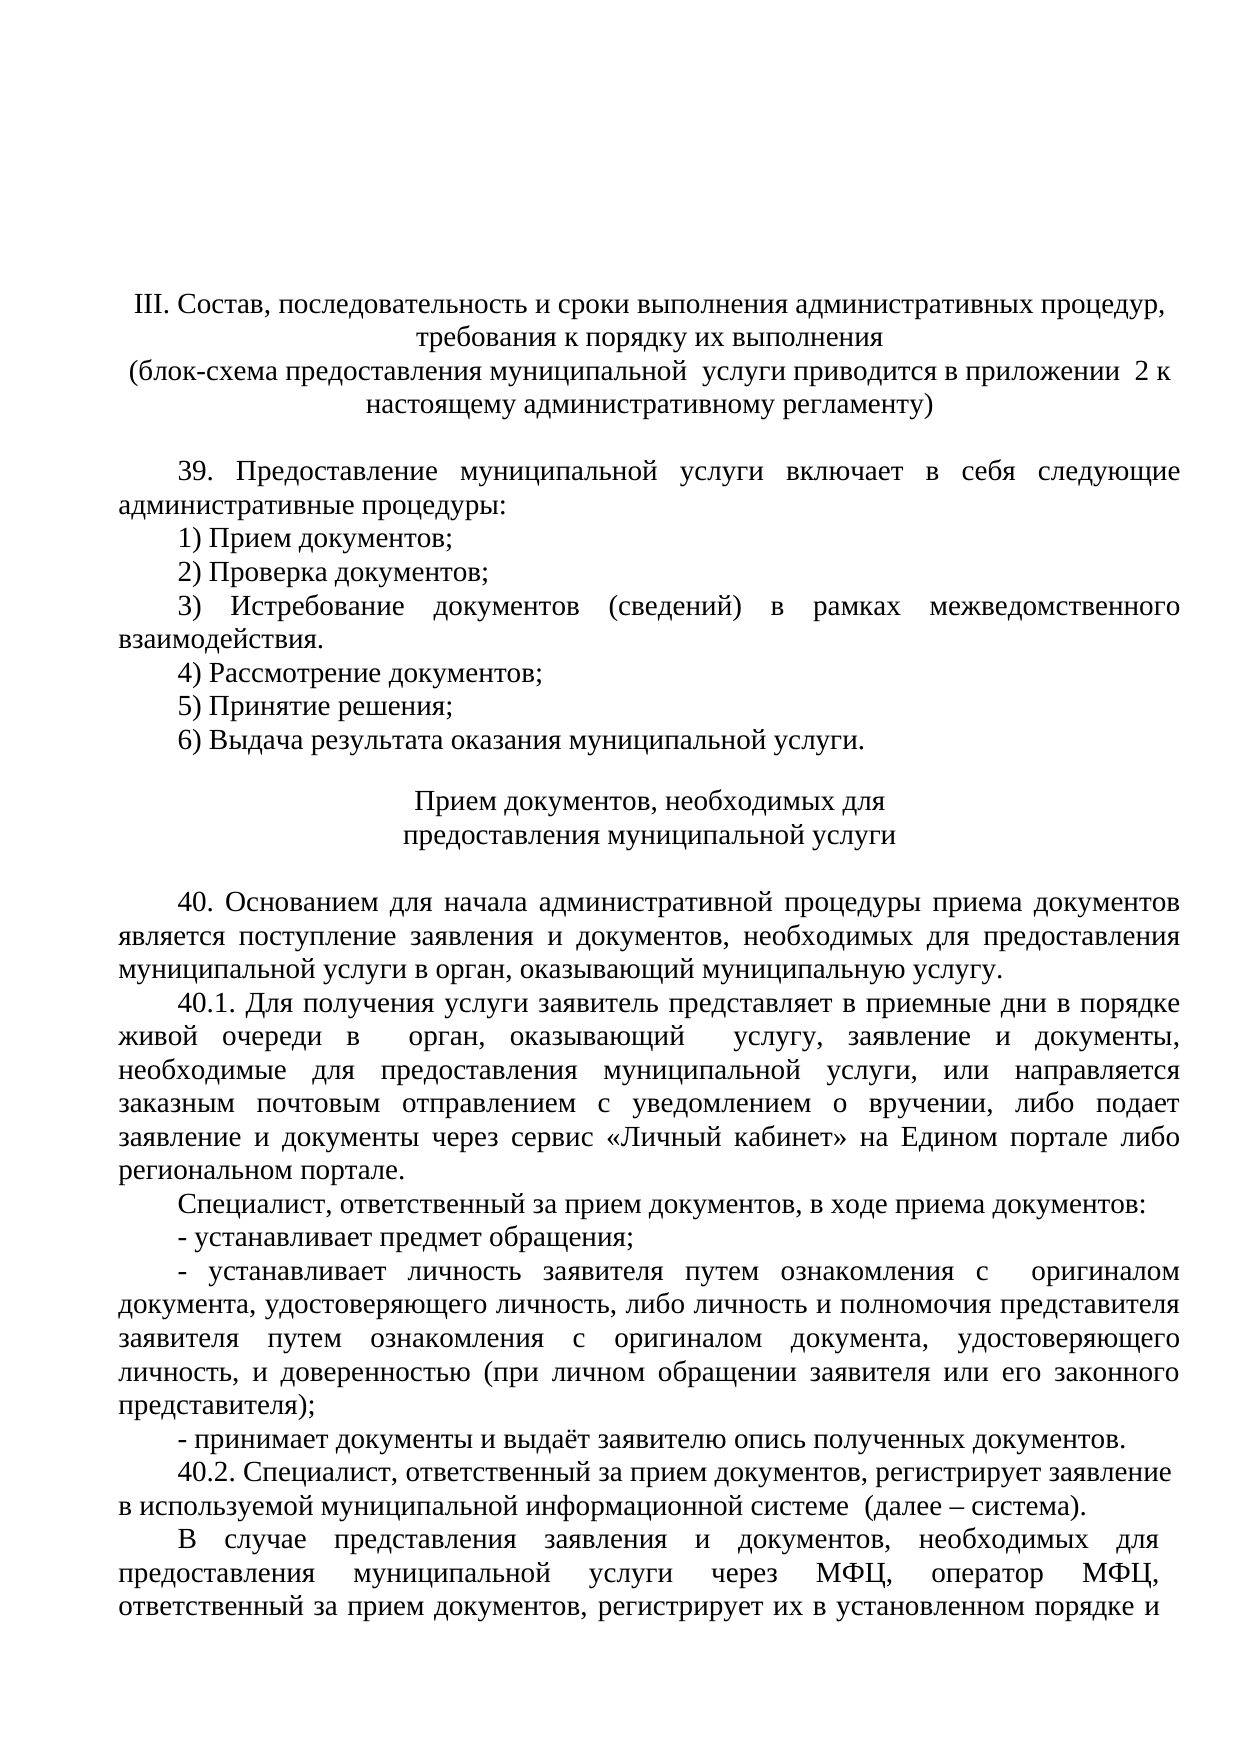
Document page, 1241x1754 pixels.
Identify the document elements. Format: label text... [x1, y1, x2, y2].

text III. Состав, последовательность и сроки выполнения административных процедур, требования к порядку их выполнения [118, 286, 1181, 353]
text 39. Предоставление муниципальной услуги включает в себя следующие административные процедуры: [118, 453, 1181, 521]
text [118, 1521, 1160, 1622]
text 40.2. Специалист, ответственный за прием документов, регистрирует заявление в используемой муниципальной информационной системе (далее – система). [118, 1454, 1181, 1521]
text 3) Истребование документов (сведений) в рамках межведомственного взаимодействия. [118, 588, 1181, 655]
text 40.1. Для получения услуги заявитель представляет в приемные дни в порядке живой очереди в орган, оказывающий услугу, заявление и документы, необходимые для предоставления муниципальной услуги, или направляется заказным почтовым отправлением с уведомлением о вручении, либо подает заявление и документы через сервис «Личный кабинет» на Едином портале либо региональном портале. [118, 985, 1181, 1186]
text - устанавливает личность заявителя путем ознакомления с оригиналом документа, удостоверяющего личность, либо личность и полномочия представителя заявителя путем ознакомления с оригиналом документа, удостоверяющего личность, и доверенностью (при личном обращении заявителя или его законного представителя); [118, 1253, 1181, 1421]
text Специалист, ответственный за прием документов, в ходе приема документов: [118, 1186, 1181, 1219]
text - устанавливает предмет обращения; [118, 1219, 1181, 1253]
text 1) Прием документов; [118, 521, 1181, 554]
text 40. Основанием для начала административной процедуры приема документов является поступление заявления и документов, необходимых для предоставления муниципальной услуги в орган, оказывающий муниципальную услугу. [118, 884, 1181, 985]
text (блок-схема предоставления муниципальной услуги приводится в приложении 2 к настоящему административному регламенту) [118, 353, 1181, 420]
text Прием документов, необходимых для [118, 783, 1181, 817]
text 5) Принятие решения; [118, 688, 1181, 722]
text 2) Проверка документов; [118, 554, 1181, 588]
text 6) Выдача результата оказания муниципальной услуги. [118, 722, 1181, 755]
text предоставления муниципальной услуги [118, 817, 1181, 851]
text - принимает документы и выдаёт заявителю опись полученных документов. [118, 1421, 1181, 1454]
text 4) Рассмотрение документов; [118, 655, 1181, 688]
